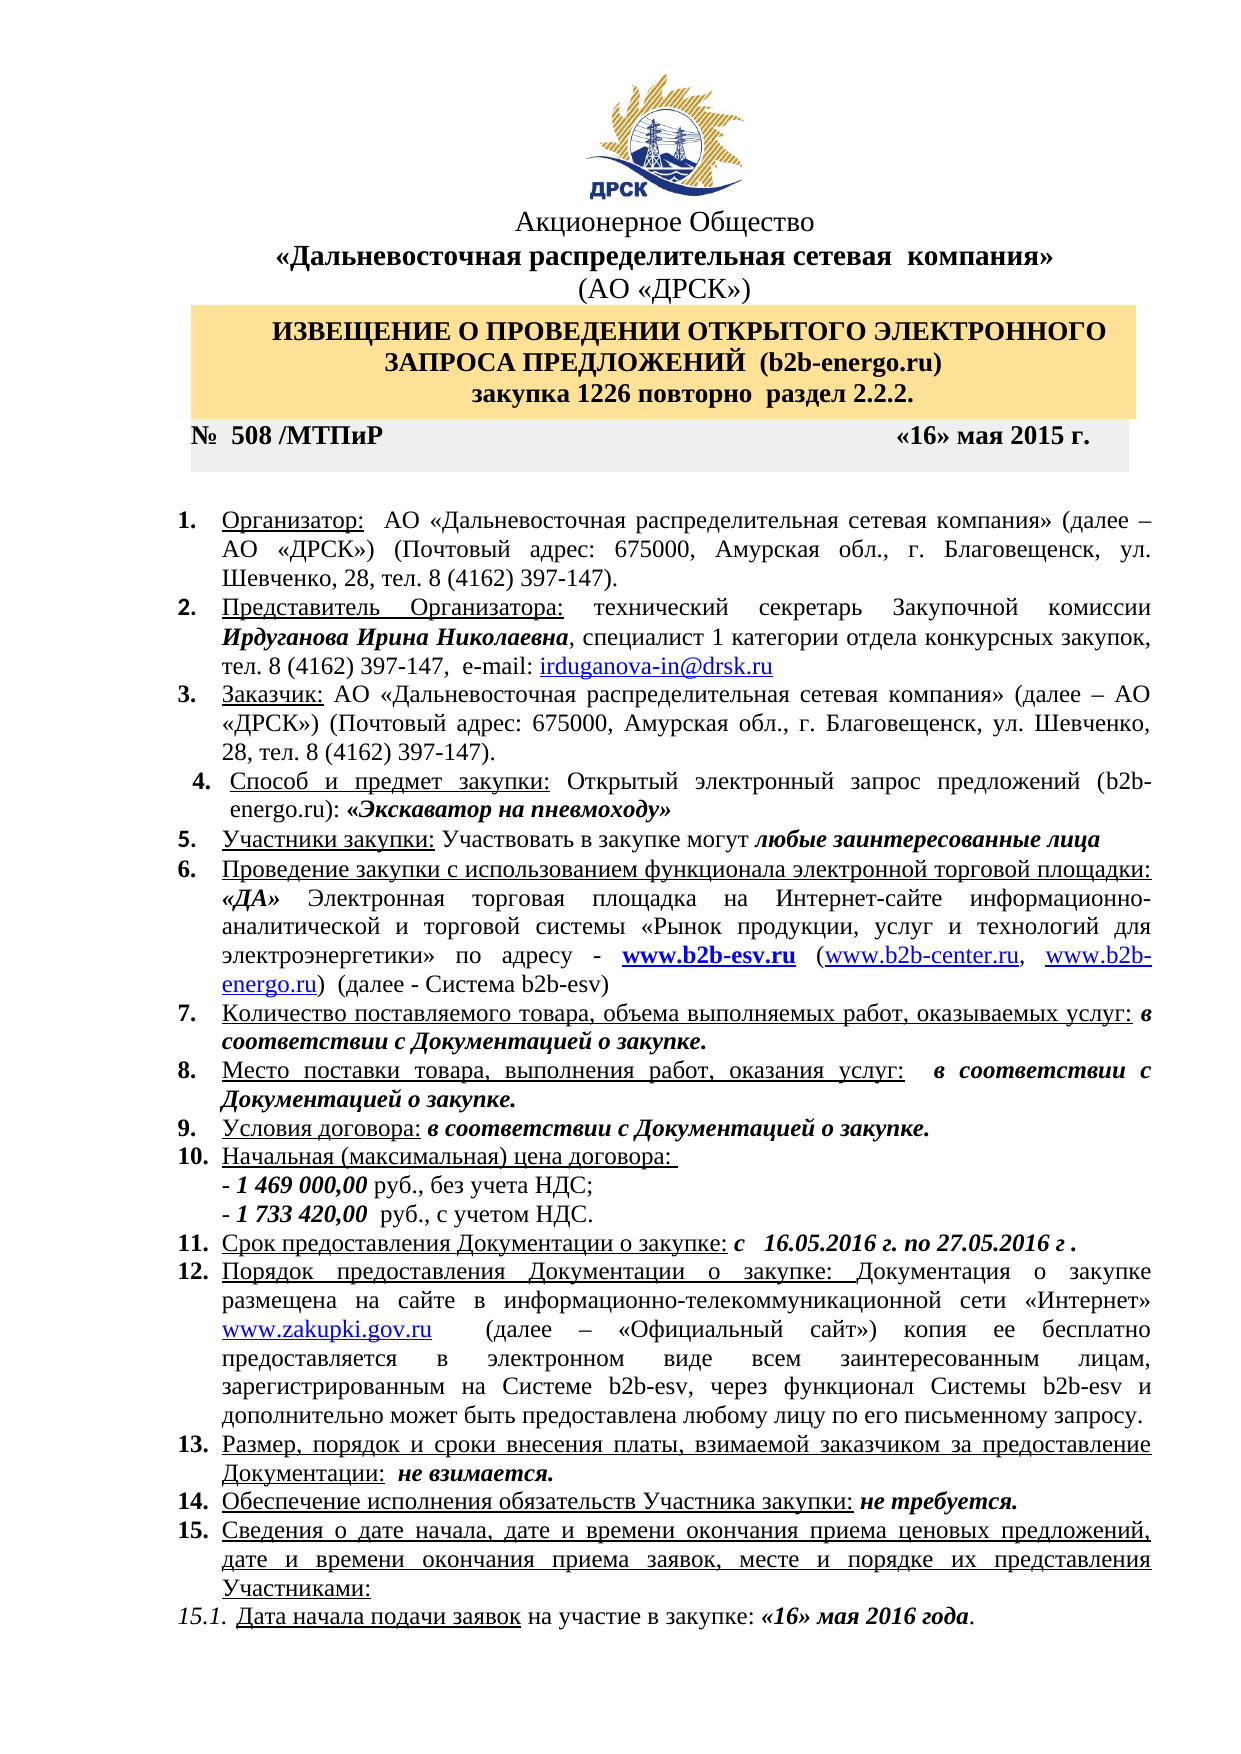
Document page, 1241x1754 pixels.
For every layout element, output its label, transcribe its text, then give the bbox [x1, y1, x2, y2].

list Срок предоставления Документации о закупке: с 16.05.2016 г. по 27.05.2016 г . [177, 1228, 1152, 1256]
list Организатор: АО «Дальневосточная распределительная сетевая компания» (далее – АО «ДРСК») (Почтовый адрес: 675000, Амурская обл., г. Благовещенск, ул. Шевченко, 28, тел. 8 (4162) 397-147). [177, 505, 1152, 592]
list - 1 733 420,00 руб., с учетом НДС. [222, 1199, 1152, 1228]
text (АО «ДРСК») [177, 271, 1152, 305]
list - 1 469 000,00 руб., без учета НДС; [222, 1170, 1152, 1199]
list Сведения о дате начала, дате и времени окончания приема ценовых предложений, дате и времени окончания приема заявок, месте и порядке их представления Участниками: [177, 1515, 1152, 1601]
table_header ИЗВЕЩЕНИЕ О ПРОВЕДЕНИИ ОТКРЫТОГО ЭЛЕКТРОННОГО ЗАПРОСА ПРЕДЛОЖЕНИЙ (b2b-energo.ru) закупка 1226 повторно раздел 2.2.2. [191, 305, 1136, 419]
list Проведение закупки с использованием функционала электронной торговой площадки: «ДА» Электронная торговая площадка на Интернет-сайте информационно-аналитической и торговой системы «Рынок продукции, услуг и технологий для электроэнергетики» по адресу - www.b2b-esv.ru (www.b2b-center.ru, www.b2b-energo.ru) (далее - Система b2b-esv) [177, 854, 1152, 998]
list Участники закупки: Участвовать в закупке могут любые заинтересованные лица [177, 823, 1152, 854]
list Дата начала подачи заявок на участие в закупке: «16» мая 2016 года. [177, 1601, 1152, 1630]
list Количество поставляемого товара, объема выполняемых работ, оказываемых услуг: в соответствии с Документацией о закупке. [177, 998, 1152, 1055]
list Размер, порядок и сроки внесения платы, взимаемой заказчиком за предоставление Документации: не взимается. [177, 1429, 1152, 1486]
text «Дальневосточная распределительная сетевая компания» [177, 238, 1152, 271]
list Условия договора: в соответствии с Документацией о закупке. [177, 1113, 1152, 1141]
list Место поставки товара, выполнения работ, оказания услуг: в соответствии с Документацией о закупке. [177, 1055, 1152, 1113]
picture [585, 73, 744, 205]
table_cell «16» мая 2015 г. [666, 419, 1129, 472]
list Представитель Организатора: технический секретарь Закупочной комиссии Ирдуганова Ирина Николаевна, специалист 1 категории отдела конкурсных закупок, тел. 8 (4162) 397-147, e-mail: irduganova-in@drsk.ru [177, 592, 1152, 679]
list Порядок предоставления Документации о закупке: Документация о закупке размещена на сайте в информационно-телекоммуникационной сети «Интернет» www.zakupki.gov.ru (далее – «Официальный сайт») копия ее бесплатно предоставляется в электронном виде всем заинтересованным лицам, зарегистрированным на Системе b2b-esv, через функционал Системы b2b-esv и дополнительно может быть предоставлена любому лицу по его письменному запросу. [177, 1256, 1152, 1429]
text Акционерное Общество [177, 204, 1152, 238]
list Заказчик: АО «Дальневосточная распределительная сетевая компания» (далее – АО «ДРСК») (Почтовый адрес: 675000, Амурская обл., г. Благовещенск, ул. Шевченко, 28, тел. 8 (4162) 397-147). [177, 679, 1152, 766]
list Начальная (максимальная) цена договора: [177, 1141, 1152, 1170]
list Обеспечение исполнения обязательств Участника закупки: не требуется. [177, 1486, 1152, 1515]
list Способ и предмет закупки: Открытый электронный запрос предложений (b2b-energo.ru): «Экскаватор на пневмоходу» [192, 766, 1152, 823]
table_cell № 508 /МТПиР [191, 419, 666, 472]
